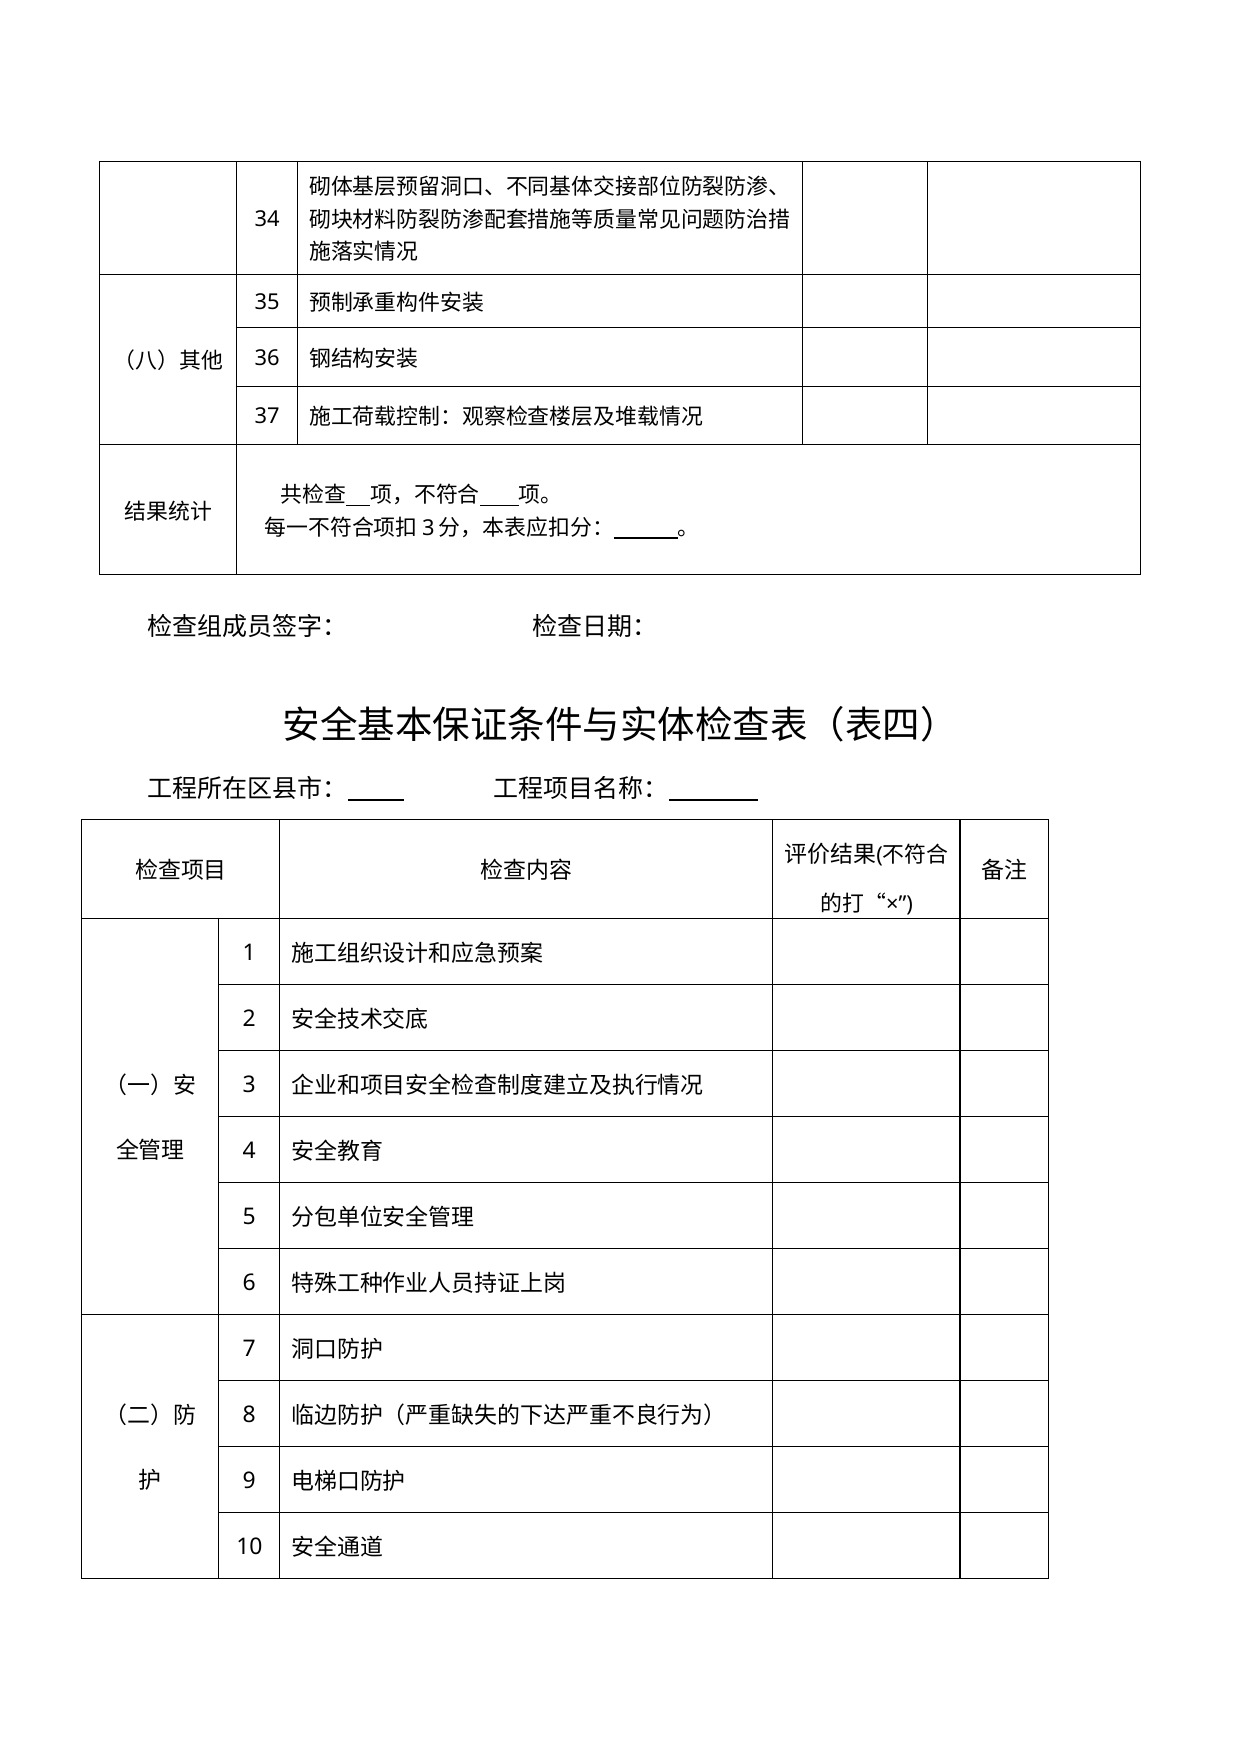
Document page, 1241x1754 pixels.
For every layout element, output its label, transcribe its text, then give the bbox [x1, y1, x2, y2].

table_cell （八）其他 [100, 275, 236, 444]
table_cell [961, 919, 1048, 984]
table_cell 9 [219, 1447, 279, 1512]
table_cell 电梯口防护 [280, 1447, 772, 1512]
table_cell 砌体基层预留洞口、不同基体交接部位防裂防渗、砌块材料防裂防渗配套措施等质量常见问题防治措施落实情况 [298, 162, 802, 273]
table_cell 钢结构安装 [298, 328, 802, 386]
table_cell [773, 919, 959, 984]
table_cell 8 [219, 1381, 279, 1446]
table_header 检查内容 [280, 820, 772, 918]
text 工程所在区县市： 工程项目名称： [148, 754, 1092, 819]
table_cell 施工组织设计和应急预案 [280, 919, 772, 984]
table_cell [961, 1513, 1048, 1578]
table_cell [773, 1117, 959, 1182]
table_cell [773, 1051, 959, 1116]
table_cell [961, 1051, 1048, 1116]
text 安全基本保证条件与实体检查表（表四） [148, 689, 1092, 754]
table_cell [803, 328, 927, 386]
table_header 评价结果(不符合的打“×”) [773, 820, 959, 918]
table_cell [928, 387, 1140, 444]
table_cell 临边防护（严重缺失的下达严重不良行为） [280, 1381, 772, 1446]
table_cell 结果统计 [100, 445, 236, 574]
table_cell [961, 1183, 1048, 1248]
table_cell [803, 162, 927, 273]
table_cell [773, 985, 959, 1050]
table_header 检查项目 [82, 820, 279, 918]
table_cell [961, 985, 1048, 1050]
table_cell 洞口防护 [280, 1315, 772, 1380]
table_cell 36 [237, 328, 297, 386]
table_cell 4 [219, 1117, 279, 1182]
table_cell [773, 1183, 959, 1248]
table_cell [803, 387, 927, 444]
table_cell [773, 1381, 959, 1446]
table_cell 35 [237, 275, 297, 327]
table_cell 1 [219, 919, 279, 984]
table_cell 特殊工种作业人员持证上岗 [280, 1249, 772, 1314]
table_cell 共检查 项，不符合 项。 每一不符合项扣3分，本表应扣分： 。 [237, 445, 1140, 574]
table_cell [803, 275, 927, 327]
table_cell 企业和项目安全检查制度建立及执行情况 [280, 1051, 772, 1116]
text 检查组成员签字： 检查日期： [148, 592, 1092, 657]
table_cell [961, 1315, 1048, 1380]
table_cell [961, 1447, 1048, 1512]
table_cell 分包单位安全管理 [280, 1183, 772, 1248]
table_cell 安全通道 [280, 1513, 772, 1578]
table_cell [773, 1315, 959, 1380]
table_cell 7 [219, 1315, 279, 1380]
table_cell [773, 1249, 959, 1314]
table_cell 5 [219, 1183, 279, 1248]
table_cell [773, 1513, 959, 1578]
table_cell [961, 1381, 1048, 1446]
table_cell 2 [219, 985, 279, 1050]
table_cell 安全技术交底 [280, 985, 772, 1050]
table_cell [961, 1249, 1048, 1314]
table_cell 37 [237, 387, 297, 444]
table_cell 6 [219, 1249, 279, 1314]
table_cell （二）防护 [82, 1315, 218, 1578]
table_cell 预制承重构件安装 [298, 275, 802, 327]
table_cell [773, 1447, 959, 1512]
table_cell 34 [237, 162, 297, 273]
table_cell 施工荷载控制：观察检查楼层及堆载情况 [298, 387, 802, 444]
table_cell （一）安全管理 [82, 919, 218, 1314]
table_cell [961, 1117, 1048, 1182]
table_cell [928, 328, 1140, 386]
table_cell 安全教育 [280, 1117, 772, 1182]
table_header 备注 [961, 820, 1048, 918]
table_cell [928, 275, 1140, 327]
table_cell [928, 162, 1140, 273]
table_cell 3 [219, 1051, 279, 1116]
table_cell 10 [219, 1513, 279, 1578]
